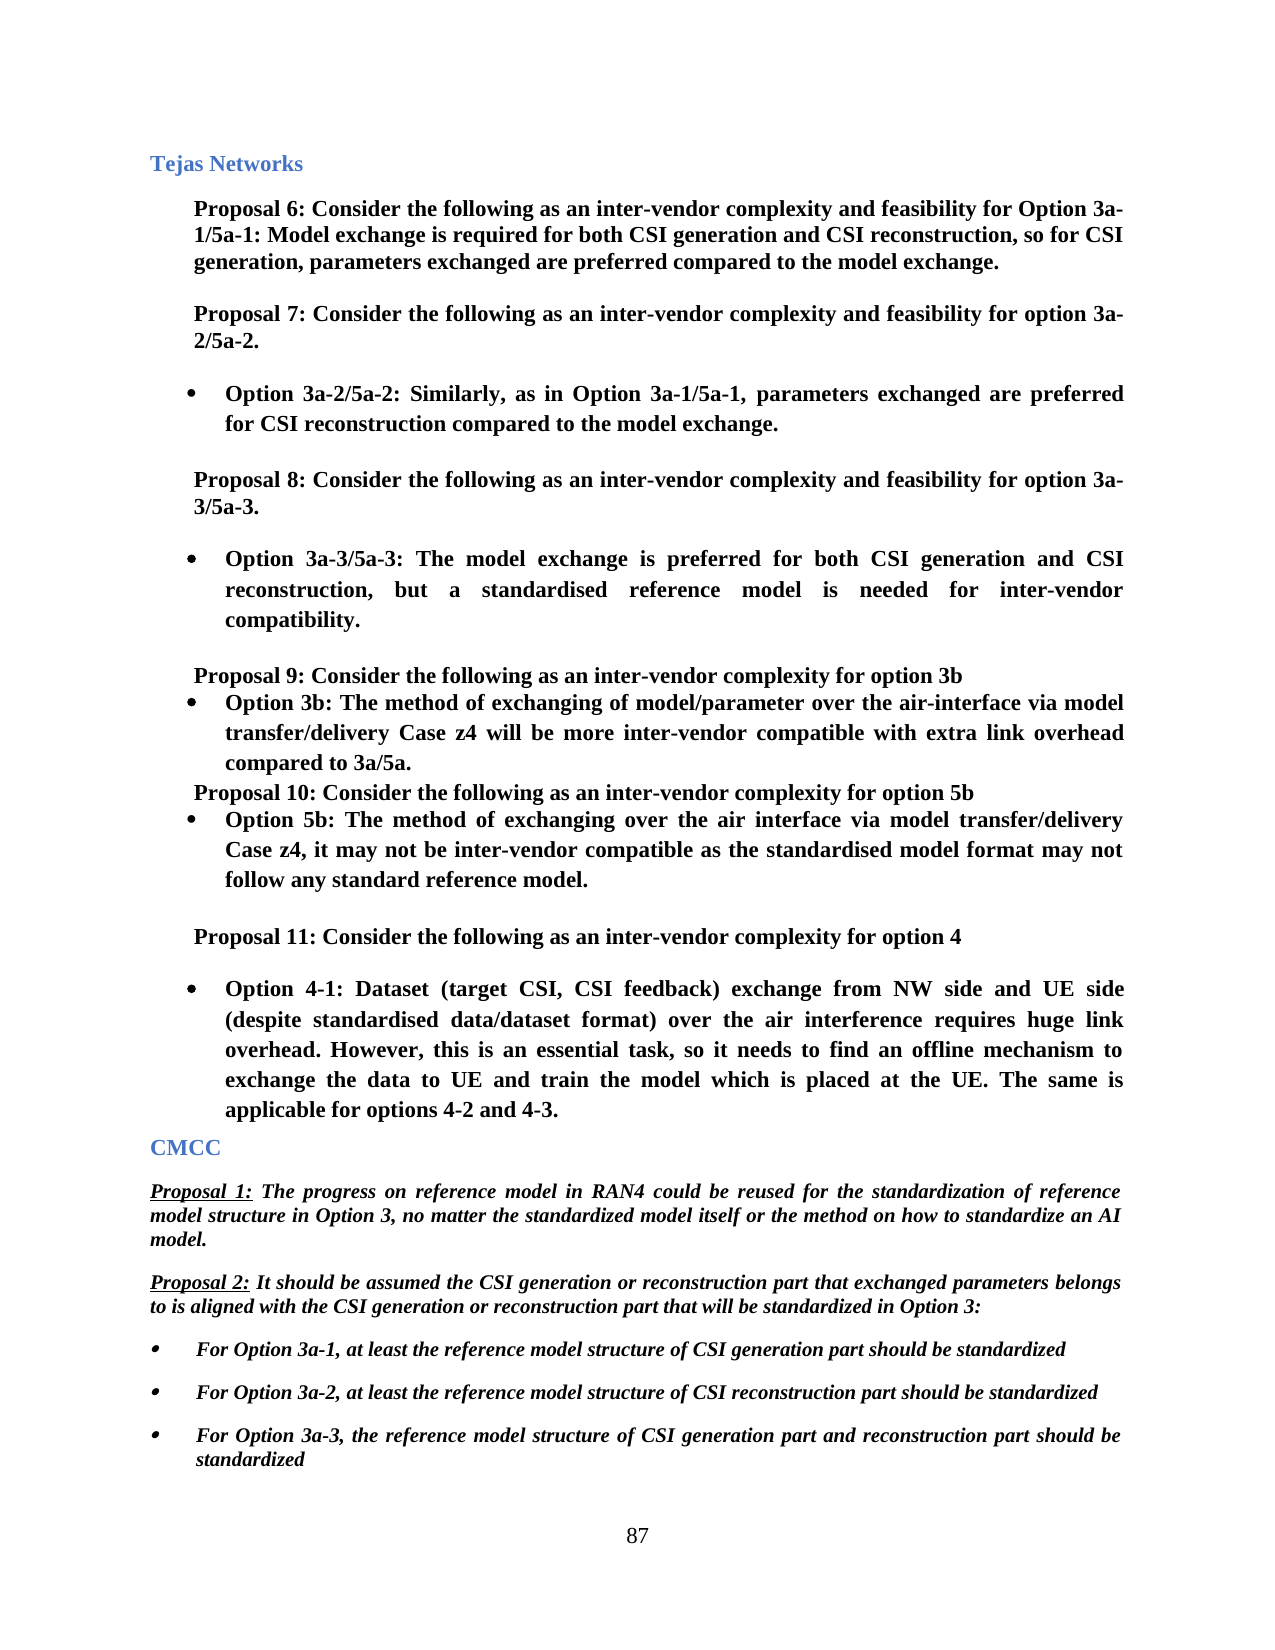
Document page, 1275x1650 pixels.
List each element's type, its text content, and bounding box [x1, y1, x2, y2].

list Proposal 1: The progress on reference model in RAN4 could be reused for the standardization of reference model structure in Option 3, no matter the standardized model itself or the method on how to standardize an AI model. [150, 1179, 1125, 1251]
list Proposal 2: It should be assumed the CSI generation or reconstruction part that exchanged parameters belongs to is aligned with the CSI generation or reconstruction part that will be standardized in Option 3: [150, 1270, 1125, 1318]
list Proposal 9: Consider the following as an inter-vendor complexity for option 3b [194, 662, 1125, 689]
list Proposal 10: Consider the following as an inter-vendor complexity for option 5b [194, 779, 1125, 806]
list Option 3a-3/5a-3: The model exchange is preferred for both CSI generation and CSI reconstruction, but a standardised reference model is needed for inter-vendor compatibility. [187, 545, 1125, 632]
list Option 5b: The method of exchanging over the air interface via model transfer/delivery Case z4, it may not be inter-vendor compatible as the standardised model format may not follow any standard reference model. [187, 806, 1125, 892]
text Tejas Networks [150, 150, 1125, 176]
list Proposal 11: Consider the following as an inter-vendor complexity for option 4 [194, 923, 1125, 949]
list Option 3b: The method of exchanging of model/parameter over the air-interface via model transfer/delivery Case z4 will be more inter-vendor compatible with extra link overhead compared to 3a/5a. [187, 689, 1125, 776]
list For Option 3a-3, the reference model structure of CSI generation part and reconstruction part should be standardized [150, 1422, 1125, 1471]
text CMCC [150, 1134, 1125, 1160]
list For Option 3a-2, at least the reference model structure of CSI reconstruction part should be standardized [150, 1380, 1125, 1404]
list Proposal 8: Consider the following as an inter-vendor complexity and feasibility for option 3a-3/5a-3. [194, 466, 1125, 519]
list Proposal 6: Consider the following as an inter-vendor complexity and feasibility for Option 3a-1/5a-1: Model exchange is required for both CSI generation and CSI reconstruction, so for CSI generation, parameters exchanged are preferred compared to the model exchange. [194, 195, 1125, 274]
list For Option 3a-1, at least the reference model structure of CSI generation part should be standardized [150, 1337, 1125, 1361]
list Proposal 7: Consider the following as an inter-vendor complexity and feasibility for option 3a-2/5a-2. [194, 301, 1125, 353]
list Option 3a-2/5a-2: Similarly, as in Option 3a-1/5a-1, parameters exchanged are preferred for CSI reconstruction compared to the model exchange. [187, 379, 1125, 436]
list Option 4-1: Dataset (target CSI, CSI feedback) exchange from NW side and UE side (despite standardised data/dataset format) over the air interference requires huge link overhead. However, this is an essential task, so it needs to find an offline mechanism to exchange the data to UE and train the model which is placed at the UE. The same is applicable for options 4-2 and 4-3. [187, 975, 1125, 1123]
